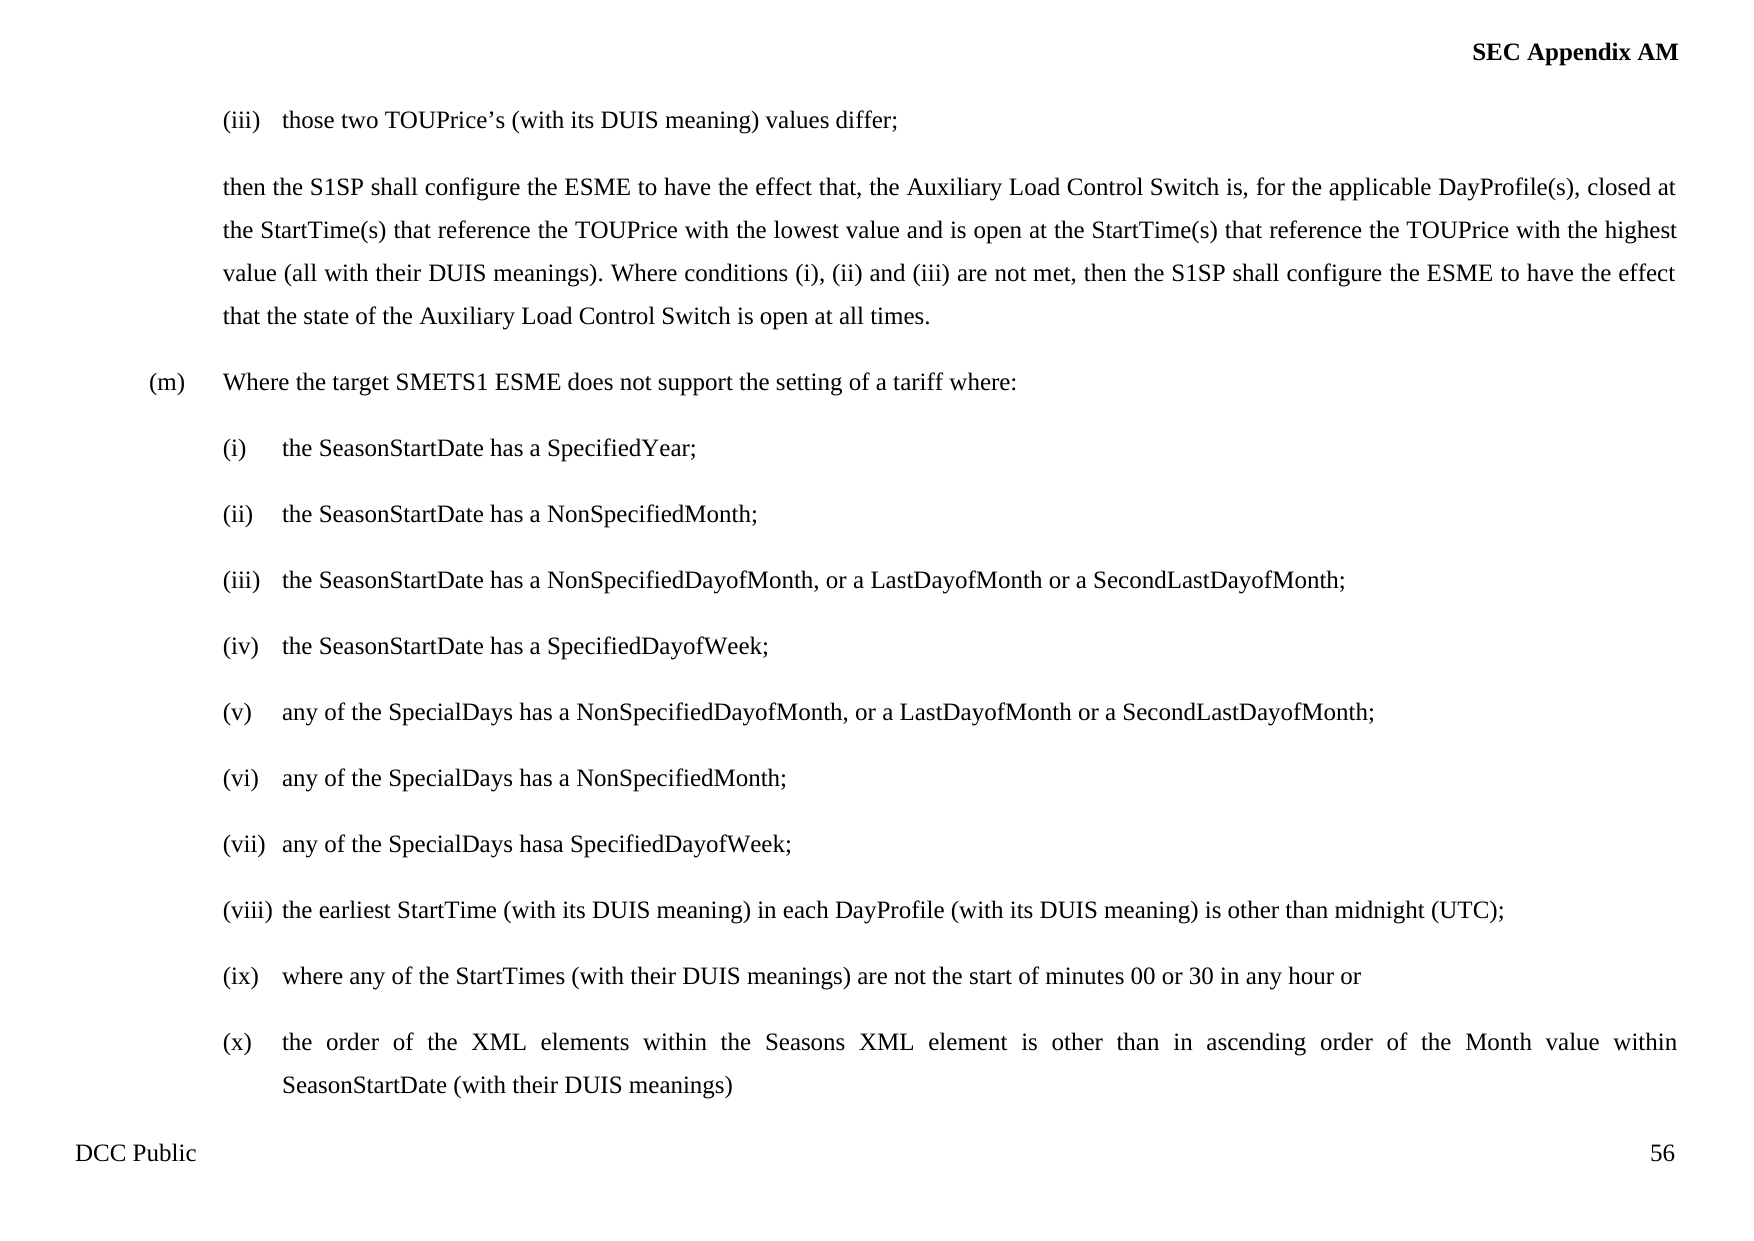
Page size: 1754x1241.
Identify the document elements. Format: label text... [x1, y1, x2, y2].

subtitle the SeasonStartDate has a SpecifiedYear; [223, 433, 1679, 462]
subtitle then the S1SP shall configure the ESME to have the effect that, the Auxiliary Load Control Switch is, for the applicable DayProfile(s), closed at the StartTime(s) that reference the TOUPrice with the lowest value and is open at the StartTime(s) that reference the TOUPrice with the highest value (all with their DUIS meanings). Where conditions (i), (ii) and (iii) are not met, then the S1SP shall configure the ESME to have the effect that the state of the Auxiliary Load Control Switch is open at all times. [223, 172, 1679, 330]
subtitle the SeasonStartDate has a SpecifiedDayofWeek; [223, 631, 1679, 660]
subtitle any of the SpecialDays has a NonSpecifiedMonth; [223, 763, 1679, 792]
subtitle the order of the XML elements within the Seasons XML element is other than in ascending order of the Month value within SeasonStartDate (with their DUIS meanings) [223, 1027, 1679, 1099]
subtitle any of the SpecialDays hasa SpecifiedDayofWeek; [223, 829, 1679, 858]
subtitle any of the SpecialDays has a NonSpecifiedDayofMonth, or a LastDayofMonth or a SecondLastDayofMonth; [223, 697, 1679, 726]
subtitle those two TOUPrice’s (with its DUIS meaning) values differ; [223, 106, 1679, 134]
subtitle where any of the StartTimes (with their DUIS meanings) are not the start of minutes 00 or 30 in any hour or [223, 961, 1679, 990]
subtitle the SeasonStartDate has a NonSpecifiedDayofMonth, or a LastDayofMonth or a SecondLastDayofMonth; [223, 565, 1679, 594]
subtitle the earliest StartTime (with its DUIS meaning) in each DayProfile (with its DUIS meaning) is other than midnight (UTC); [223, 895, 1679, 924]
subtitle the SeasonStartDate has a NonSpecifiedMonth; [223, 499, 1679, 528]
subtitle Where the target SMETS1 ESME does not support the setting of a tariff where: [149, 367, 1679, 396]
